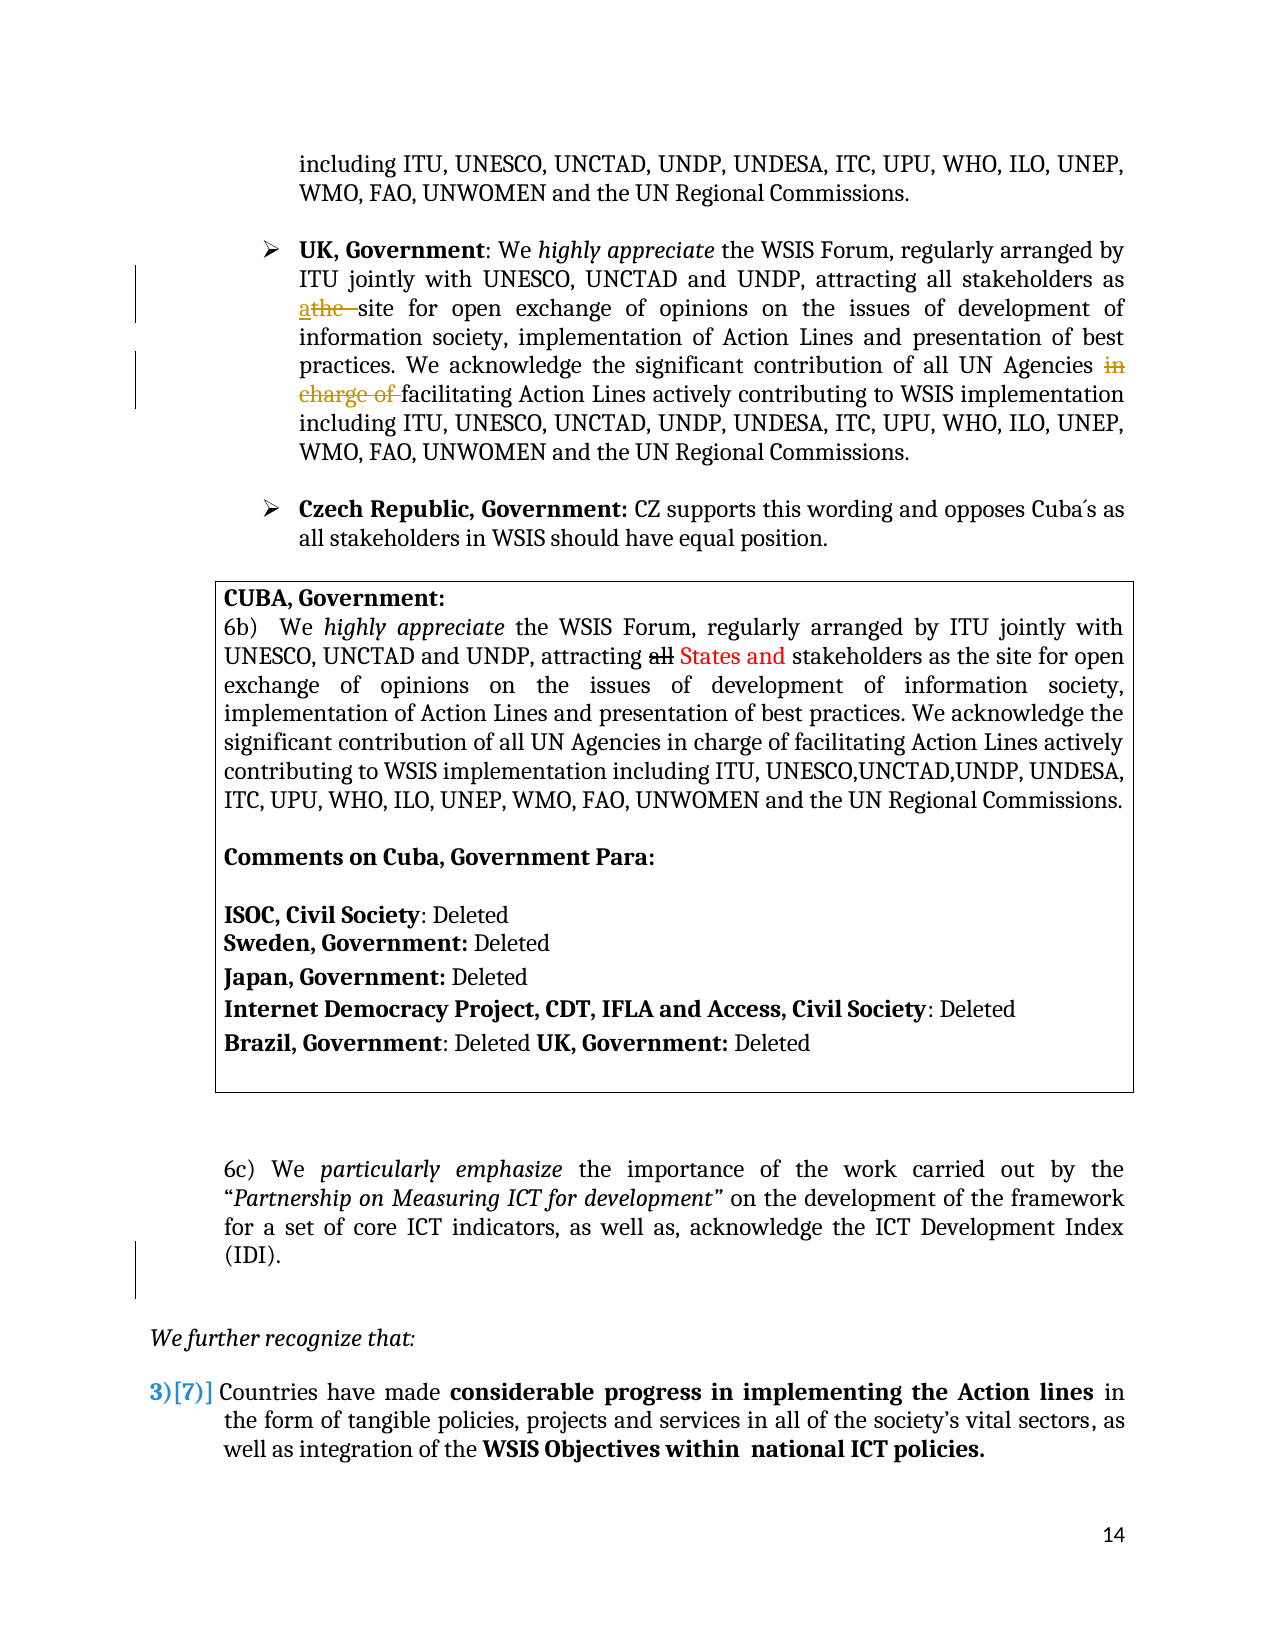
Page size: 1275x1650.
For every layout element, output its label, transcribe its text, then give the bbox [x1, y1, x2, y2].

list 6c) We particularly emphasize the importance of the work carried out by the “Partnership on Measuring ICT for development” on the development of the framework for a set of core ICT indicators, as well as, acknowledge the ICT Development Index (IDI). [224, 1155, 1125, 1270]
list Countries have made considerable progress in implementing the Action lines in the form of tangible policies, projects and services in all of the society’s vital sectors, as well as integration of the WSIS Objectives within national ICT policies. [150, 1378, 1125, 1464]
text 6b) We highly appreciate the WSIS Forum, regularly arranged by ITU jointly with UNESCO, UNCTAD and UNDP, attracting all States and stakeholders as the site for open exchange of opinions on the issues of development of information society, implementation of Action Lines and presentation of best practices. We acknowledge the significant contribution of all UN Agencies in charge of facilitating Action Lines actively contributing to WSIS implementation including ITU, UNESCO,UNCTAD,UNDP, UNDESA, ITC, UPU, WHO, ILO, UNEP, WMO, FAO, UNWOMEN and the UN Regional Commissions. [216, 610, 1133, 814]
list Czech Republic, Government: CZ supports this wording and opposes Cuba´s as all stakeholders in WSIS should have equal position. [261, 495, 1125, 552]
list Sweden, Government: Deleted [216, 926, 1133, 958]
text Comments on Cuba, Government Para: [216, 840, 1133, 872]
text We further recognize that: [150, 1324, 1125, 1353]
list Internet Democracy Project, CDT, IFLA and Access, Civil Society: Deleted [216, 992, 1133, 1024]
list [261, 150, 1125, 207]
list Brazil, Government: Deleted UK, Government: Deleted [216, 1025, 1133, 1057]
list UK, Government: We highly appreciate the WSIS Forum, regularly arranged by ITU jointly with UNESCO, UNCTAD and UNDP, attracting all stakeholders as site for open exchange of opinions on the issues of development of information society, implementation of Action Lines and presentation of best practices. We acknowledge the significant contribution of all UN Agencies facilitating Action Lines actively contributing to WSIS implementation including ITU, UNESCO, UNCTAD, UNDP, UNDESA, ITC, UPU, WHO, ILO, UNEP, WMO, FAO, UNWOMEN and the UN Regional Commissions. [261, 236, 1125, 466]
list Japan, Government: Deleted [216, 959, 1133, 991]
list CUBA, Government: [216, 582, 1133, 610]
text ISOC, Civil Society: Deleted [216, 897, 1133, 926]
